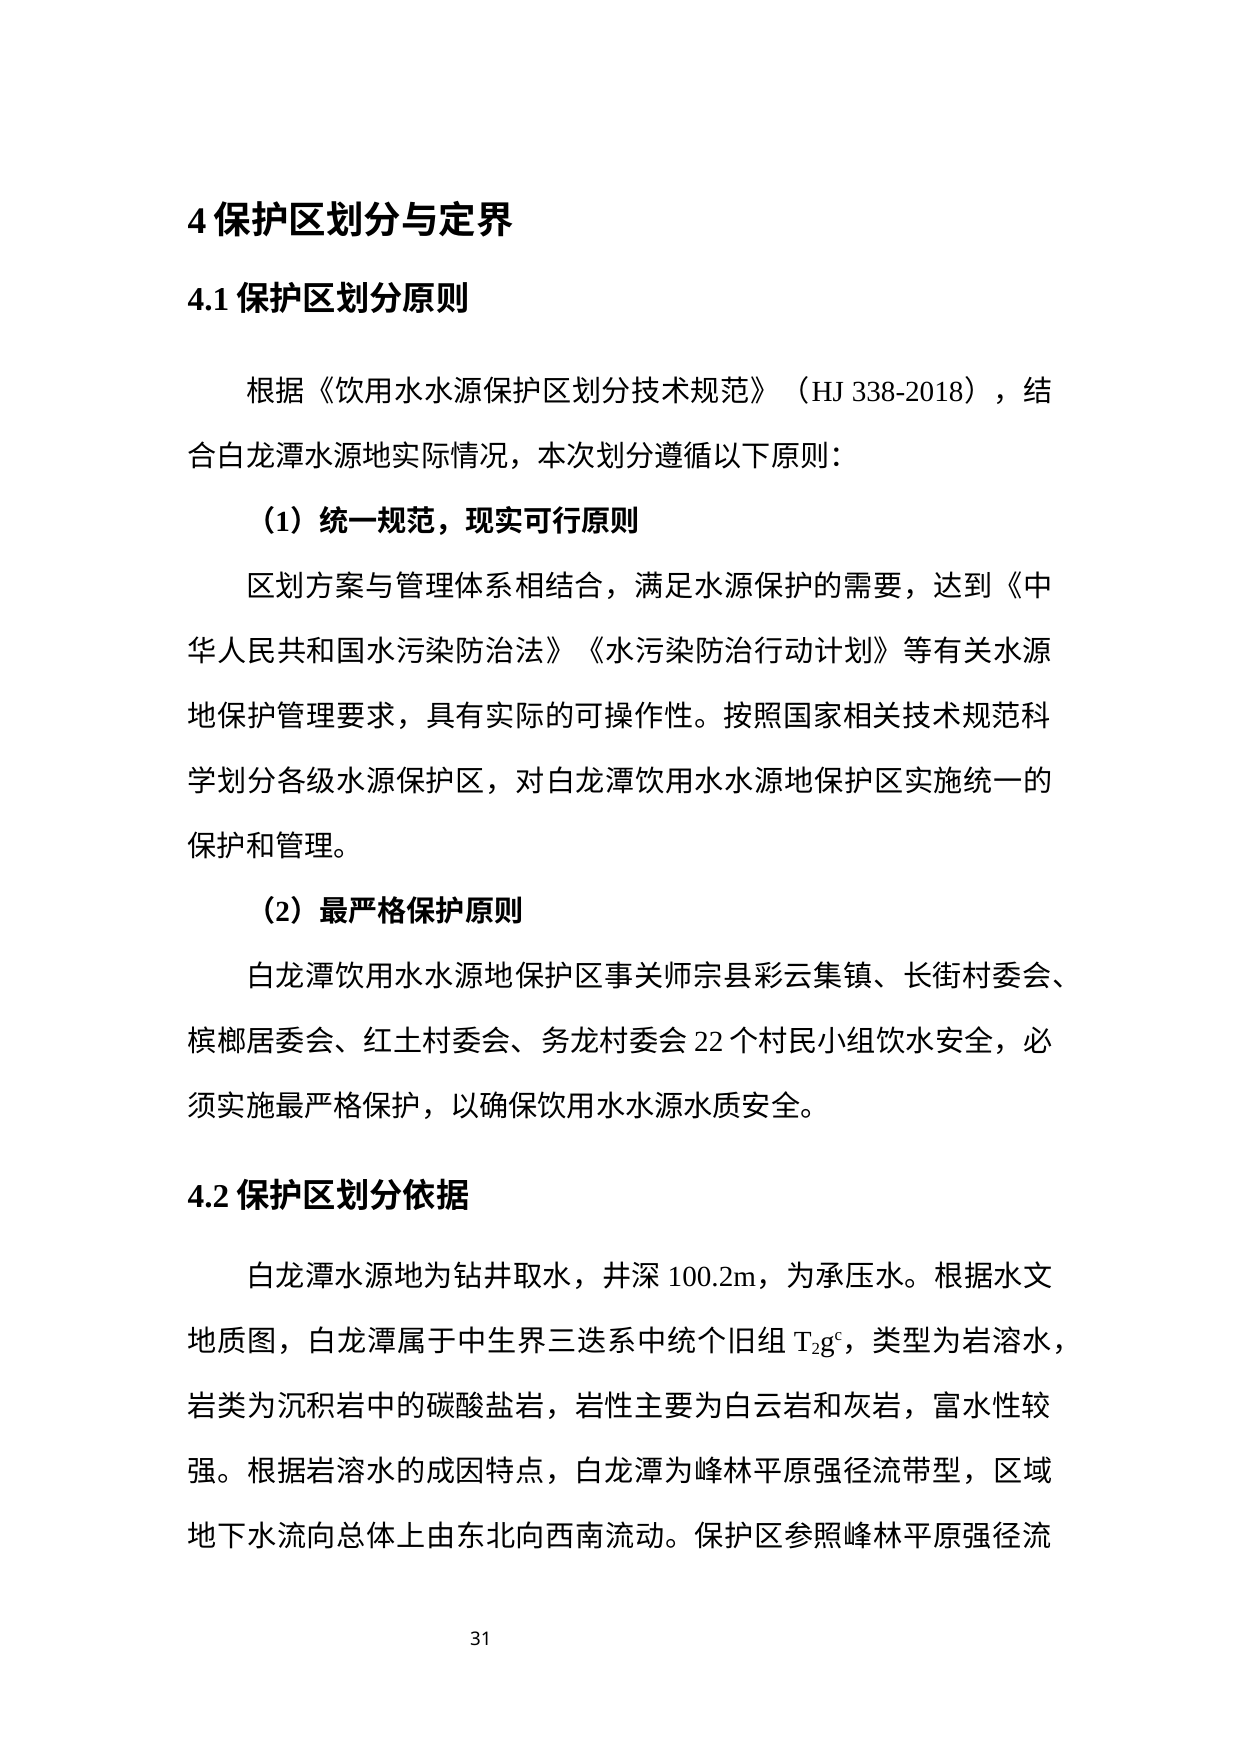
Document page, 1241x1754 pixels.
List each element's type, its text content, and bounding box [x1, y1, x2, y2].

text （2）最严格保护原则 [187, 877, 1053, 942]
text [187, 1241, 1053, 1566]
text 白龙潭饮用水水源地保护区事关师宗县彩云集镇、长街村委会、槟榔居委会、红土村委会、务龙村委会22个村民小组饮水安全，必须实施最严格保护，以确保饮用水水源水质安全。 [187, 942, 1053, 1137]
text 根据《饮用水水源保护区划分技术规范》（HJ 338-2018），结合白龙潭水源地实际情况，本次划分遵循以下原则： [187, 357, 1053, 487]
text 区划方案与管理体系相结合，满足水源保护的需要，达到《中华人民共和国水污染防治法》《水污染防治行动计划》等有关水源地保护管理要求，具有实际的可操作性。按照国家相关技术规范科学划分各级水源保护区，对白龙潭饮用水水源地保护区实施统一的保护和管理。 [187, 552, 1053, 877]
text （1）统一规范，现实可行原则 [187, 487, 1053, 552]
subtitle 4.2保护区划分依据 [187, 1169, 1053, 1217]
subtitle 4保护区划分与定界 [187, 185, 1053, 250]
subtitle 4.1保护区划分原则 [187, 272, 1053, 320]
